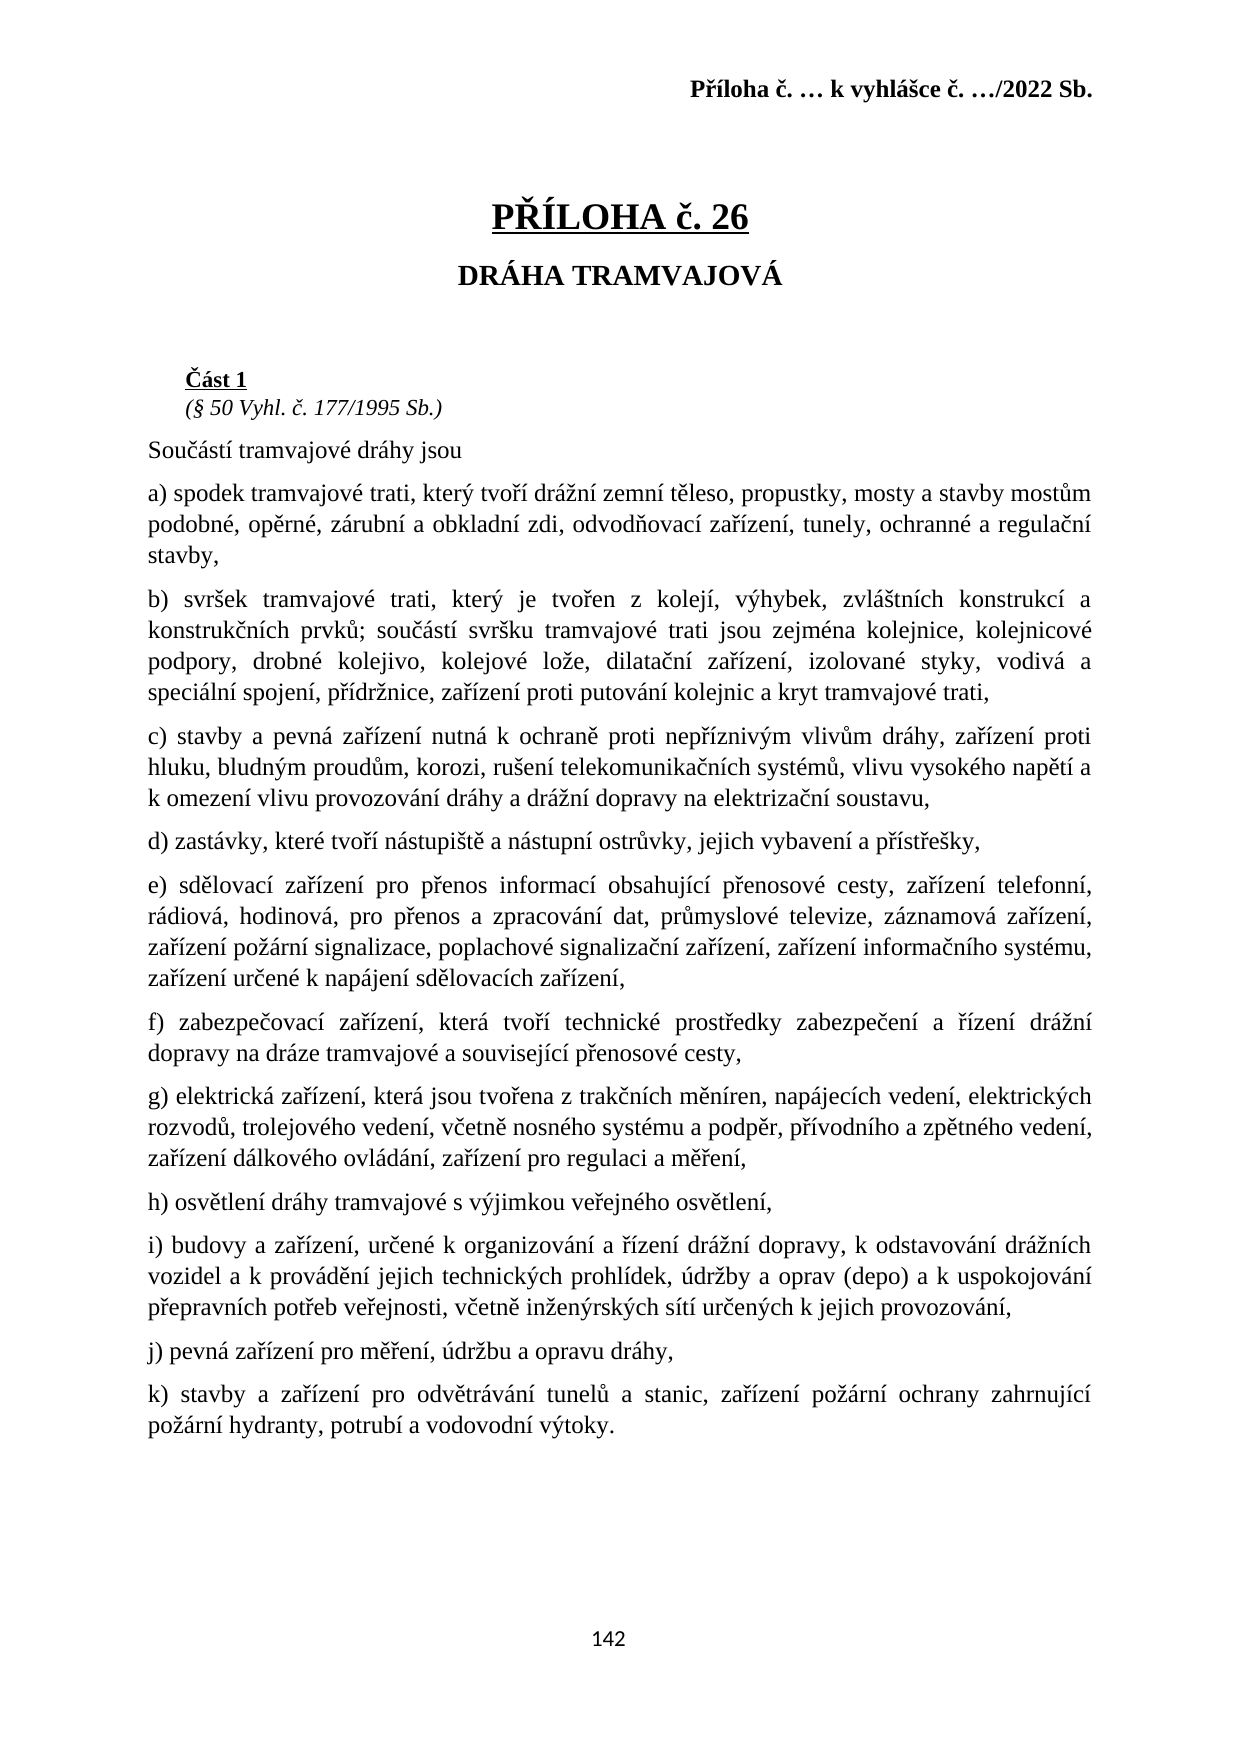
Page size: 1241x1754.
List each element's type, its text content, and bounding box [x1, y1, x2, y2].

text a) spodek tramvajové trati, který tvoří drážní zemní těleso, propustky, mosty a stavby mostům podobné, opěrné, zárubní a obkladní zdi, odvodňovací zařízení, tunely, ochranné a regulační stavby, [148, 478, 1093, 569]
text Součástí tramvajové dráhy jsou [148, 435, 1093, 464]
text d) zastávky, které tvoří nástupiště a nástupní ostrůvky, jejich vybavení a přístřešky, [148, 826, 1093, 855]
text g) elektrická zařízení, která jsou tvořena z trakčních měníren, napájecích vedení, elektrických rozvodů, trolejového vedení, včetně nosného systému a podpěr, přívodního a zpětného vedení, zařízení dálkového ovládání, zařízení pro regulaci a měření, [148, 1081, 1093, 1172]
text PŘÍLOHA č. 26 [148, 194, 1093, 238]
list (§ 50 Vyhl. č. 177/1995 Sb.) [185, 394, 1093, 420]
list Část 1 [185, 366, 1093, 392]
text i) budovy a zařízení, určené k organizování a řízení drážní dopravy, k odstavování drážních vozidel a k provádění jejich technických prohlídek, údržby a oprav (depo) a k uspokojování přepravních potřeb veřejnosti, včetně inženýrských sítí určených k jejich provozování, [148, 1230, 1093, 1321]
text j) pevná zařízení pro měření, údržbu a opravu dráhy, [148, 1336, 1093, 1365]
text f) zabezpečovací zařízení, která tvoří technické prostředky zabezpečení a řízení drážní dopravy na dráze tramvajové a související přenosové cesty, [148, 1007, 1093, 1066]
text c) stavby a pevná zařízení nutná k ochraně proti nepříznivým vlivům dráhy, zařízení proti hluku, bludným proudům, korozi, rušení telekomunikačních systémů, vlivu vysokého napětí a k omezení vlivu provozování dráhy a drážní dopravy na elektrizační soustavu, [148, 721, 1093, 812]
text e) sdělovací zařízení pro přenos informací obsahující přenosové cesty, zařízení telefonní, rádiová, hodinová, pro přenos a zpracování dat, průmyslové televize, záznamová zařízení, zařízení požární signalizace, poplachové signalizační zařízení, zařízení informačního systému, zařízení určené k napájení sdělovacích zařízení, [148, 870, 1093, 992]
text h) osvětlení dráhy tramvajové s výjimkou veřejného osvětlení, [148, 1187, 1093, 1216]
text k) stavby a zařízení pro odvětrávání tunelů a stanic, zařízení požární ochrany zahrnující požární hydranty, potrubí a vodovodní výtoky. [148, 1379, 1093, 1439]
text DRÁHA TRAMVAJOVÁ [148, 258, 1093, 291]
text b) svršek tramvajové trati, který je tvořen z kolejí, výhybek, zvláštních konstrukcí a konstrukčních prvků; součástí svršku tramvajové trati jsou zejména kolejnice, kolejnicové podpory, drobné kolejivo, kolejové lože, dilatační zařízení, izolované styky, vodivá a speciální spojení, přídržnice, zařízení proti putování kolejnic a kryt tramvajové trati, [148, 584, 1093, 706]
